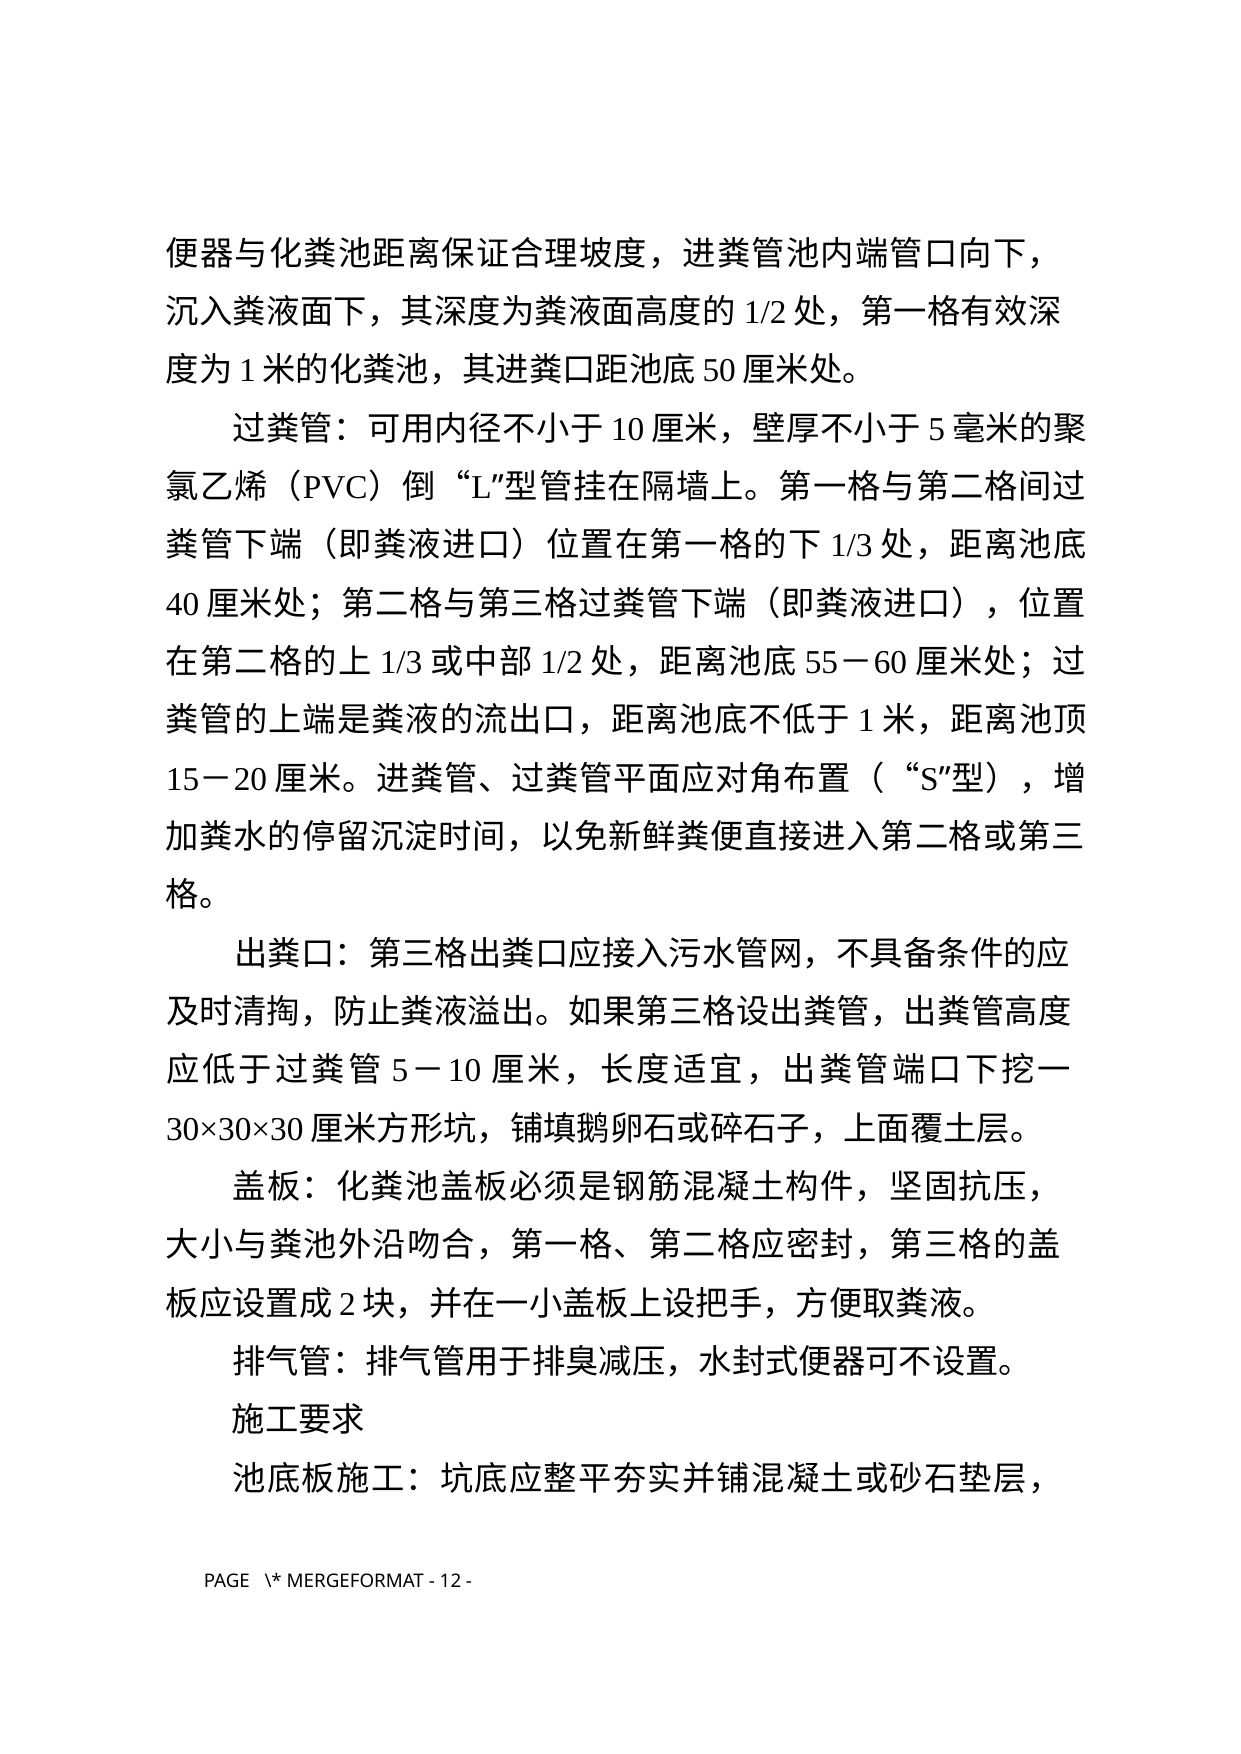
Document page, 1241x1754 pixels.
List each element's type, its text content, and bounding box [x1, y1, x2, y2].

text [166, 1443, 1062, 1502]
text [166, 218, 1062, 393]
text 盖板：化粪池盖板必须是钢筋混凝土构件，坚固抗压，大小与粪池外沿吻合，第一格、第二格应密封，第三格的盖板应设置成2块，并在一小盖板上设把手，方便取粪液。 [166, 1152, 1062, 1327]
text 出粪口：第三格出粪口应接入污水管网，不具备条件的应及时清掏，防止粪液溢出。如果第三格设出粪管，出粪管高度应低于过粪管5－10厘米，长度适宜，出粪管端口下挖一30×30×30厘米方形坑，铺填鹅卵石或碎石子，上面覆土层。 [166, 918, 1072, 1152]
text 过粪管：可用内径不小于10厘米，壁厚不小于5毫米的聚氯乙烯（PVC）倒“L”型管挂在隔墙上。第一格与第二格间过粪管下端（即粪液进口）位置在第一格的下1/3处，距离池底40厘米处；第二格与第三格过粪管下端（即粪液进口），位置在第二格的上1/3或中部1/2处，距离池底55－60厘米处；过粪管的上端是粪液的流出口，距离池底不低于1米，距离池顶15－20厘米。进粪管、过粪管平面应对角布置（“S”型），增加粪水的停留沉淀时间，以免新鲜粪便直接进入第二格或第三格。 [166, 393, 1087, 918]
text 排气管：排气管用于排臭减压，水封式便器可不设置。 [165, 1327, 1087, 1385]
text 施工要求 [165, 1385, 1087, 1443]
